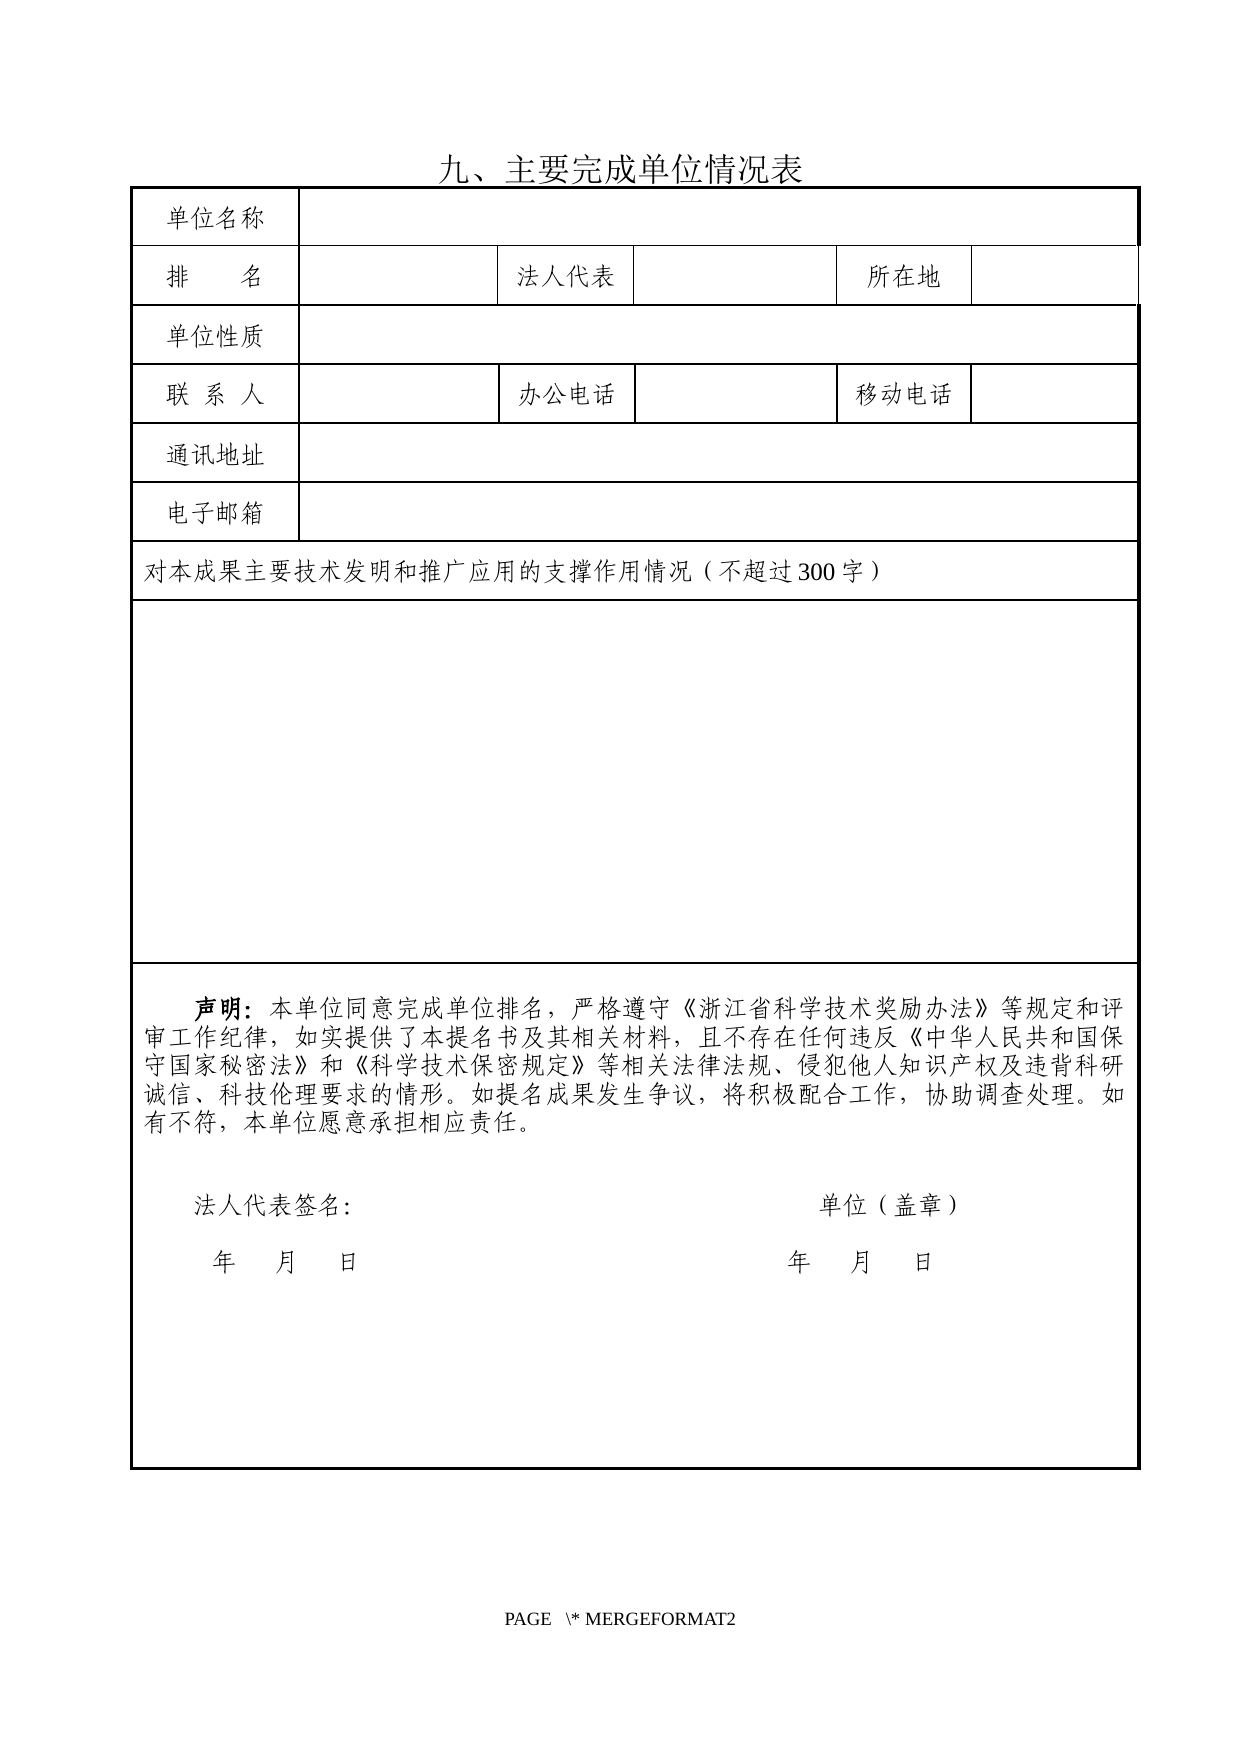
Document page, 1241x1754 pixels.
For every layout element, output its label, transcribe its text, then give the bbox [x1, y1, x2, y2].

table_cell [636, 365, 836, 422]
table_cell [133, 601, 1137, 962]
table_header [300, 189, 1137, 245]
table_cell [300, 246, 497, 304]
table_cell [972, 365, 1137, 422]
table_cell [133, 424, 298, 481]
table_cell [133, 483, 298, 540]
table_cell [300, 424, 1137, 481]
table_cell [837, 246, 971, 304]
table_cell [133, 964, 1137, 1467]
text 九、主要完成单位情况表 [130, 148, 1110, 186]
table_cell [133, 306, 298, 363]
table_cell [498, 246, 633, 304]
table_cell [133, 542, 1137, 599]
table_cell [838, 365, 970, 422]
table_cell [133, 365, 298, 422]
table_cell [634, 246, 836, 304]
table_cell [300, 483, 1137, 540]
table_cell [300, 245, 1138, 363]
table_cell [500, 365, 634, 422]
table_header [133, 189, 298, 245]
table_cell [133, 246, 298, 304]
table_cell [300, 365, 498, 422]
